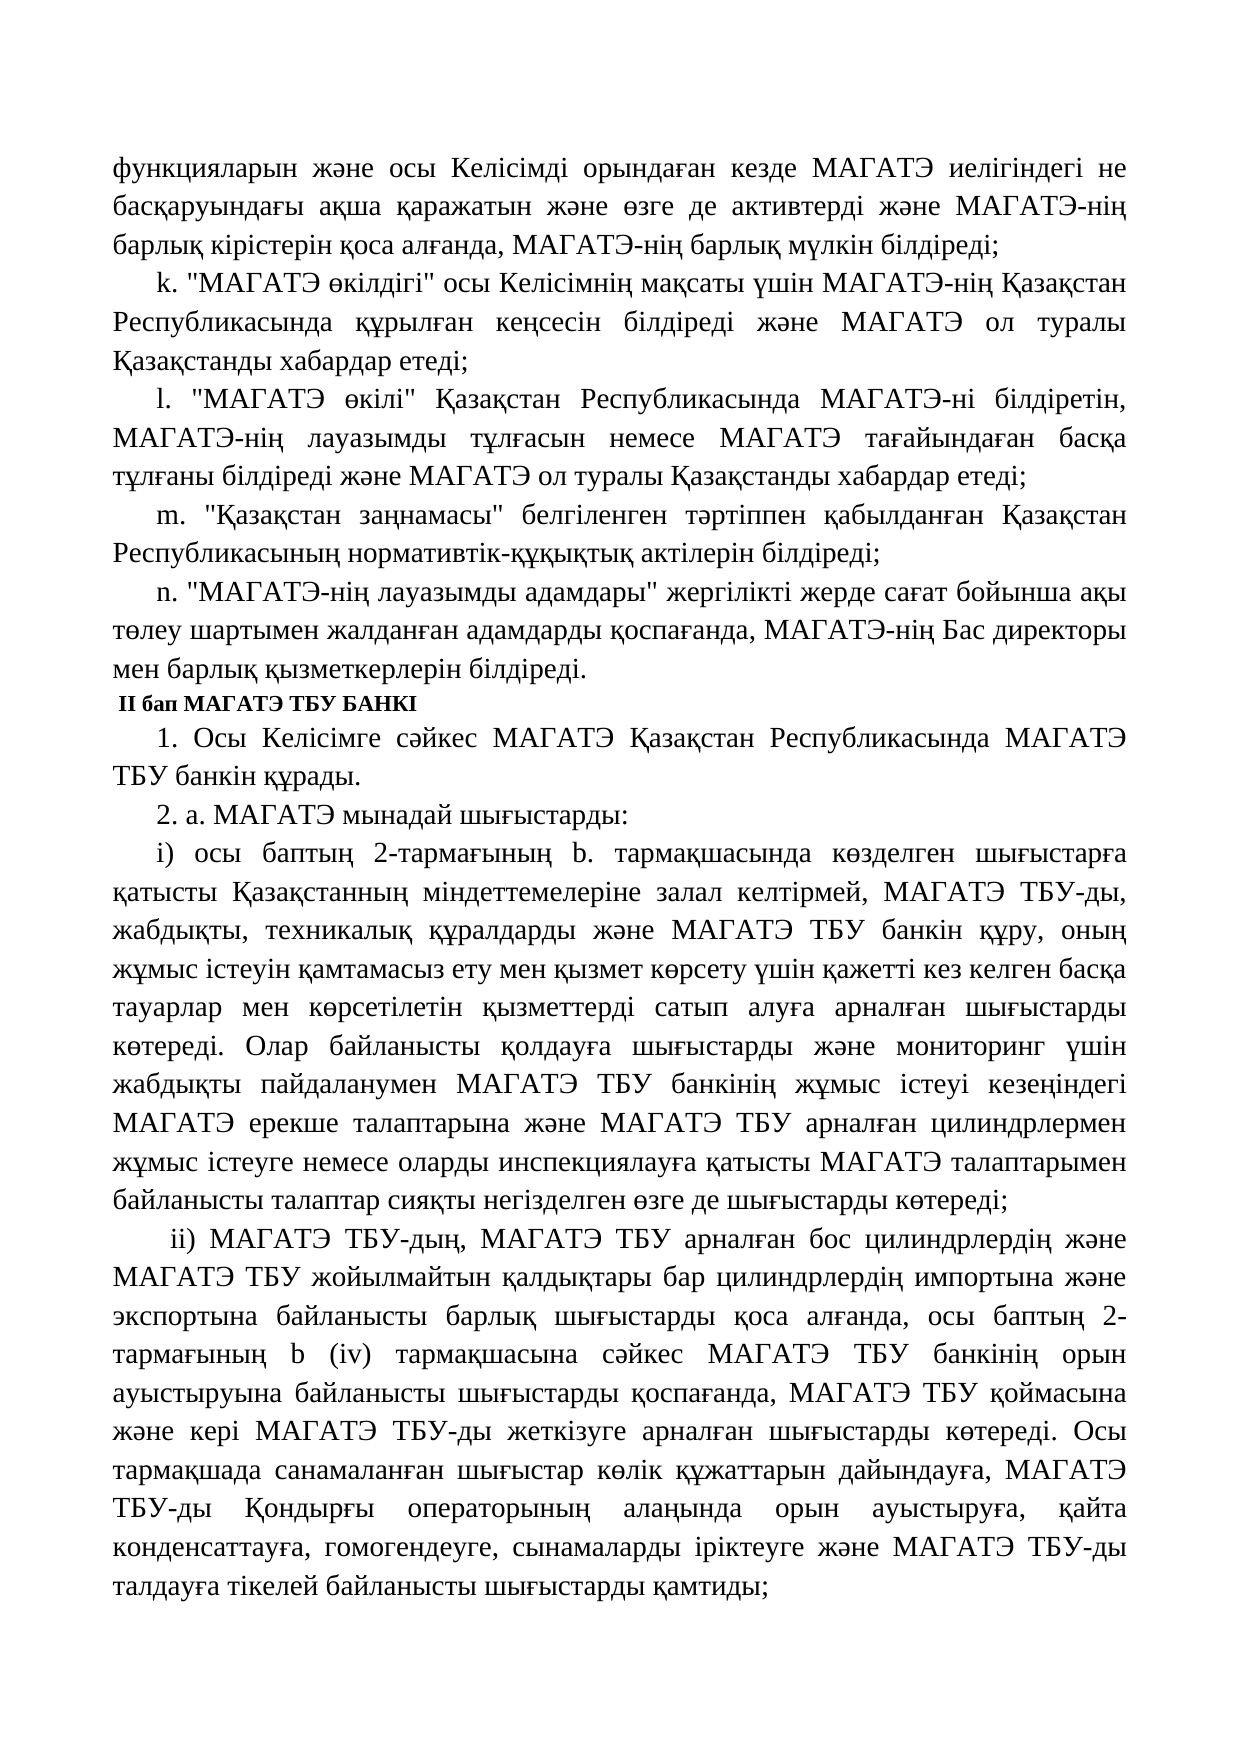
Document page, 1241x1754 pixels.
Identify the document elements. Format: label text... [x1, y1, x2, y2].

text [112, 150, 1128, 261]
text l. "МАГАТЭ өкілі" Қазақстан Республикасында МАГАТЭ-ні білдіретін, МАГАТЭ-нің лауазымды тұлғасын немесе МАГАТЭ тағайындаған басқа тұлғаны білдіреді және МАГАТЭ ол туралы Қазақстанды хабардар етеді; [112, 381, 1128, 492]
text 1. Осы Келісімге сәйкес МАГАТЭ Қазақстан Республикасында МАГАТЭ ТБУ банкін құрады. [112, 720, 1128, 792]
text m. "Қазақстан заңнамасы" белгіленген тәртіппен қабылданған Қазақстан Республикасының нормативтік-құқықтық актілерін білдіреді; [112, 497, 1128, 569]
text II бап МАГАТЭ ТБУ БАНКІ [112, 689, 1128, 716]
text іі) МАГАТЭ ТБУ-дың, МАГАТЭ ТБУ арналған бос цилиндрлердің және МАГАТЭ ТБУ жойылмайтын қалдықтары бар цилиндрлердің импортына және экспортына байланысты барлық шығыстарды қоса алғанда, осы баптың 2-тармағының b (iv) тармақшасына сәйкес МАГАТЭ ТБУ банкінің орын ауыстыруына байланысты шығыстарды қоспағанда, МАГАТЭ ТБУ қоймасына және кері МАГАТЭ ТБУ-ды жеткізуге арналған шығыстарды көтереді. Осы тармақшада санамаланған шығыстар көлік құжаттарын дайындауға, МАГАТЭ ТБУ-ды Қондырғы операторының алаңында орын ауыстыруға, қайта конденсаттауға, гомогендеуге, сынамаларды іріктеуге және МАГАТЭ ТБУ-ды талдауға тікелей байланысты шығыстарды қамтиды; [112, 1221, 1128, 1601]
text 2. а. МАГАТЭ мынадай шығыстарды: [112, 797, 1128, 830]
text і) осы баптың 2-тармағының b. тармақшасында көзделген шығыстарға қатысты Қазақстанның міндеттемелеріне залал келтірмей, МАГАТЭ ТБУ-ды, жабдықты, техникалық құралдарды және МАГАТЭ ТБУ банкін құру, оның жұмыс істеуін қамтамасыз ету мен қызмет көрсету үшін қажетті кез келген басқа тауарлар мен көрсетілетін қызметтерді сатып алуға арналған шығыстарды көтереді. Олар байланысты қолдауға шығыстарды және мониторинг үшін жабдықты пайдаланумен МАГАТЭ ТБУ банкінің жұмыс істеуі кезеңіндегі МАГАТЭ ерекше талаптарына және МАГАТЭ ТБУ арналған цилиндрлермен жұмыс істеуге немесе оларды инспекциялауға қатысты МАГАТЭ талаптарымен байланысты талаптар сияқты негізделген өзге де шығыстарды көтереді; [112, 835, 1128, 1216]
text k. "МАГАТЭ өкілдігі" осы Келісімнің мақсаты үшін МАГАТЭ-нің Қазақстан Республикасында құрылған кеңсесін білдіреді және МАГАТЭ ол туралы Қазақстанды хабардар етеді; [112, 266, 1128, 376]
text n. "МАГАТЭ-нің лауазымды адамдары" жергілікті жерде сағат бойынша ақы төлеу шартымен жалданған адамдарды қоспағанда, МАГАТЭ-нің Бас директоры мен барлық қызметкерлерін білдіреді. [112, 574, 1128, 684]
